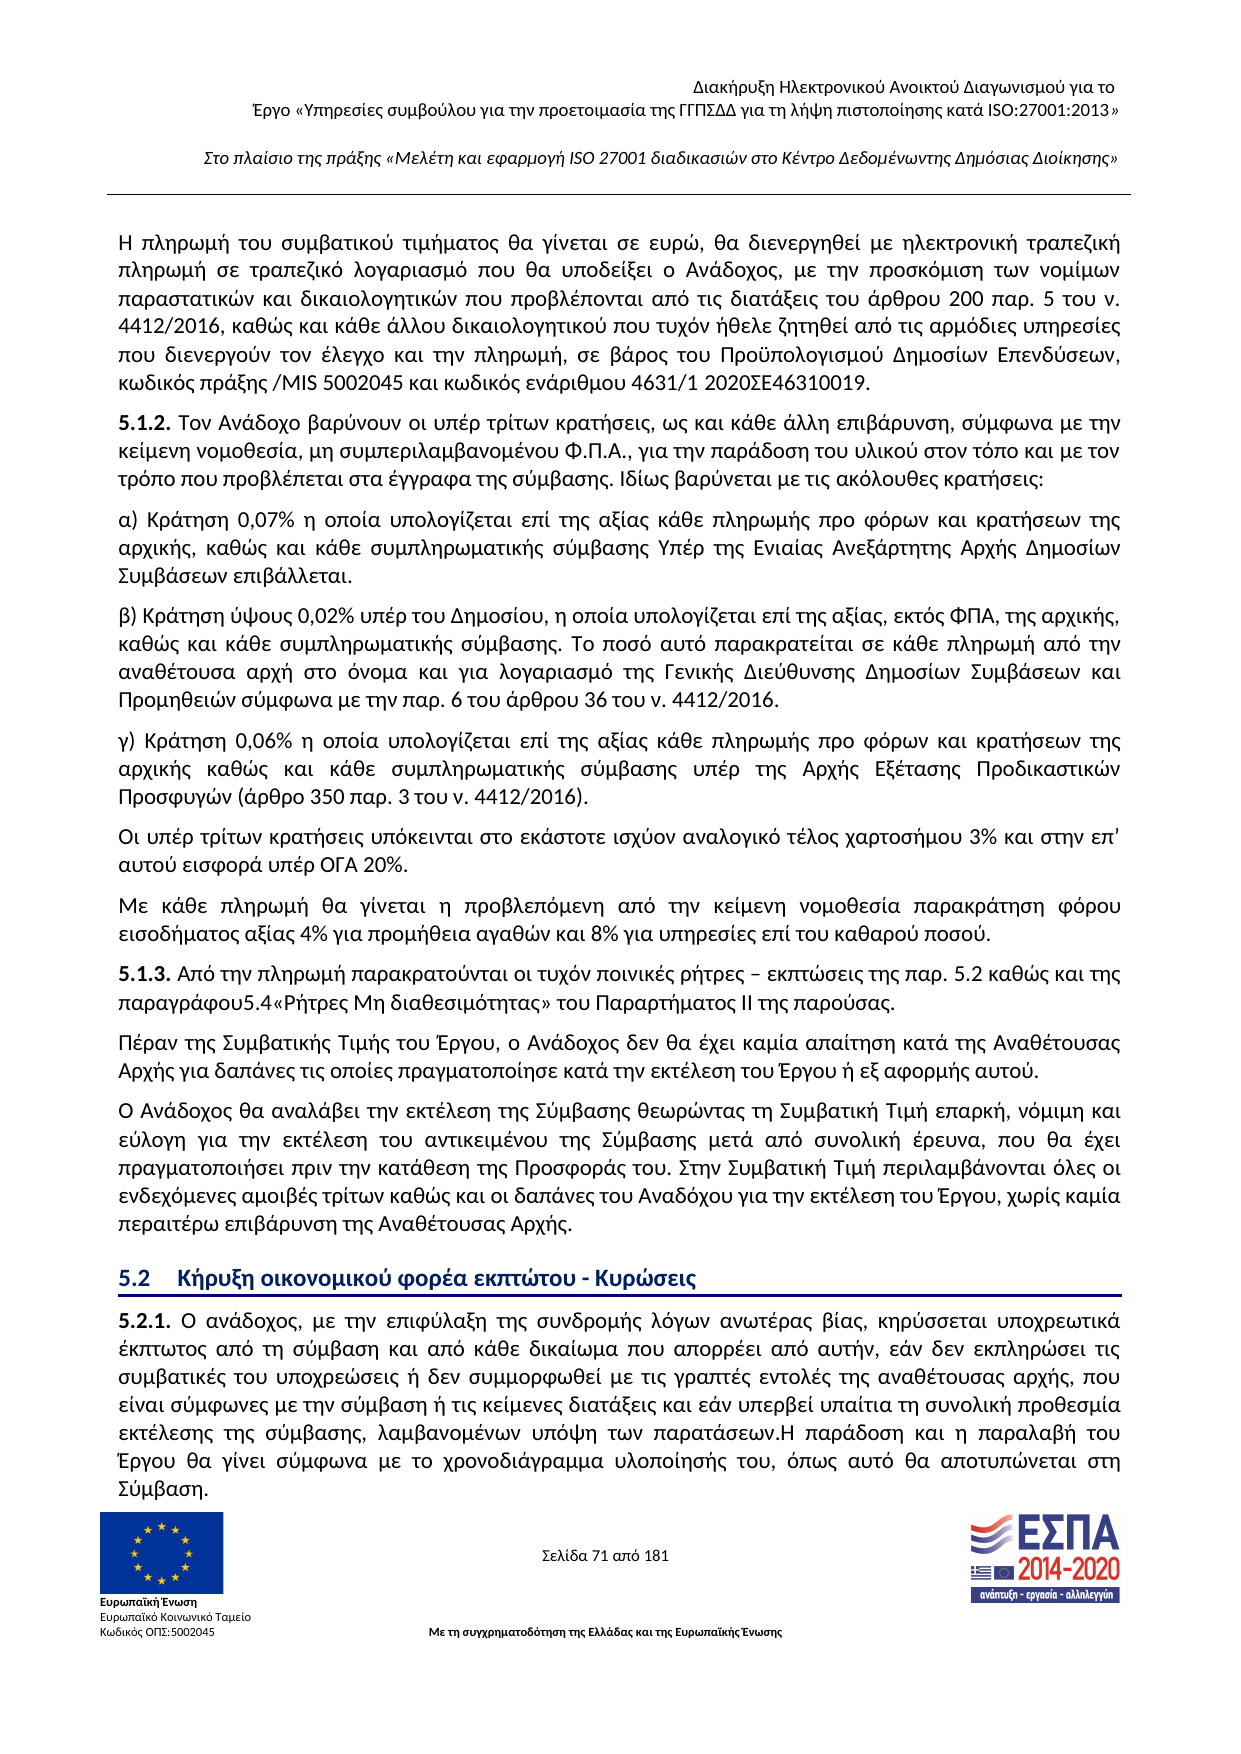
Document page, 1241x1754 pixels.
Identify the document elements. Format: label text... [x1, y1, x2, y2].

text Η πληρωμή του συμβατικού τιμήματος θα γίνεται σε ευρώ, θα διενεργηθεί με ηλεκτρονική τραπεζική πληρωμή σε τραπεζικό λογαριασμό που θα υποδείξει ο Ανάδοχος, με την προσκόμιση των νομίμων παραστατικών και δικαιολογητικών που προβλέπονται από τις διατάξεις του άρθρου 200 παρ. 5 του ν. 4412/2016, καθώς και κάθε άλλου δικαιολογητικού που τυχόν ήθελε ζητηθεί από τις αρμόδιες υπηρεσίες που διενεργούν τον έλεγχο και την πληρωμή, σε βάρος του Προϋπολογισμού Δημοσίων Επενδύσεων, κωδικός πράξης /MIS 5002045 και κωδικός ενάριθμου 4631/1 2020ΣΕ46310019. [118, 228, 1122, 396]
text β) Κράτηση ύψους 0,02% υπέρ του Δημοσίου, η οποία υπολογίζεται επί της αξίας, εκτός ΦΠΑ, της αρχικής, καθώς και κάθε συμπληρωματικής σύμβασης. Το ποσό αυτό παρακρατείται σε κάθε πληρωμή από την αναθέτουσα αρχή στο όνομα και για λογαριασμό της Γενικής Διεύθυνσης Δημοσίων Συμβάσεων και Προμηθειών σύμφωνα με την παρ. 6 του άρθρου 36 του ν. 4412/2016. [118, 601, 1122, 713]
text α) Κράτηση 0,07% η οποία υπολογίζεται επί της αξίας κάθε πληρωμής προ φόρων και κρατήσεων της αρχικής, καθώς και κάθε συμπληρωματικής σύμβασης Υπέρ της Ενιαίας Ανεξάρτητης Αρχής Δημοσίων Συμβάσεων επιβάλλεται. [118, 505, 1122, 589]
text 5.1.2. Toν Ανάδοχο βαρύνουν οι υπέρ τρίτων κρατήσεις, ως και κάθε άλλη επιβάρυνση, σύμφωνα με την κείμενη νομοθεσία, μη συμπεριλαμβανομένου Φ.Π.Α., για την παράδοση του υλικού στον τόπο και με τον τρόπο που προβλέπεται στα έγγραφα της σύμβασης. Ιδίως βαρύνεται με τις ακόλουθες κρατήσεις: [118, 408, 1122, 492]
text Οι υπέρ τρίτων κρατήσεις υπόκεινται στο εκάστοτε ισχύον αναλογικό τέλος χαρτοσήμου 3% και στην επ’ αυτού εισφορά υπέρ ΟΓΑ 20%. [118, 822, 1122, 878]
text 5.1.3. Από την πληρωμή παρακρατούνται οι τυχόν ποινικές ρήτρες – εκπτώσεις της παρ. 5.2 καθώς και της παραγράφουΕ.4«Ρήτρες Μη διαθεσιμότητας» του Παραρτήματος ΙΙ της παρούσας. [118, 959, 1122, 1016]
text Ο Ανάδοχος θα αναλάβει την εκτέλεση της Σύμβασης θεωρώντας τη Συμβατική Τιμή επαρκή, νόμιμη και εύλογη για την εκτέλεση του αντικειμένου της Σύμβασης μετά από συνολική έρευνα, που θα έχει πραγματοποιήσει πριν την κατάθεση της Προσφοράς του. Στην Συμβατική Τιμή περιλαμβάνονται όλες οι ενδεχόμενες αμοιβές τρίτων καθώς και οι δαπάνες του Αναδόχου για την εκτέλεση του Έργου, χωρίς καμία περαιτέρω επιβάρυνση της Αναθέτουσας Αρχής. [118, 1097, 1122, 1237]
picture [967, 1512, 1123, 1605]
text Με κάθε πληρωμή θα γίνεται η προβλεπόμενη από την κείμενη νομοθεσία παρακράτηση φόρου εισοδήματος αξίας 4% για προμήθεια αγαθών και 8% για υπηρεσίες επί του καθαρού ποσού. [118, 891, 1122, 947]
subtitle 5.2 Κήρυξη οικονομικού φορέα εκπτώτου - Κυρώσεις [118, 1262, 1122, 1294]
text γ) Κράτηση 0,06% η οποία υπολογίζεται επί της αξίας κάθε πληρωμής προ φόρων και κρατήσεων της αρχικής καθώς και κάθε συμπληρωματικής σύμβασης υπέρ της Αρχής Εξέτασης Προδικαστικών Προσφυγών (άρθρο 350 παρ. 3 του ν. 4412/2016). [118, 726, 1122, 810]
text Πέραν της Συμβατικής Τιμής του Έργου, ο Ανάδοχος δεν θα έχει καμία απαίτηση κατά της Αναθέτουσας Αρχής για δαπάνες τις οποίες πραγματοποίησε κατά την εκτέλεση του Έργου ή εξ αφορμής αυτού. [118, 1028, 1122, 1084]
text 5.2.1. Ο ανάδοχος, με την επιφύλαξη της συνδρομής λόγων ανωτέρας βίας, κηρύσσεται υποχρεωτικά έκπτωτος από τη σύμβαση και από κάθε δικαίωμα που απορρέει από αυτήν, εάν δεν εκπληρώσει τις συμβατικές του υποχρεώσεις ή δεν συμμορφωθεί με τις γραπτές εντολές της αναθέτουσας αρχής, που είναι σύμφωνες με την σύμβαση ή τις κείμενες διατάξεις και εάν υπερβεί υπαίτια τη συνολική προθεσμία εκτέλεσης της σύμβασης, λαμβανομένων υπόψη των παρατάσεων.Η παράδοση και η παραλαβή του Έργου θα γίνει σύμφωνα με το χρονοδιάγραμμα υλοποίησής του, όπως αυτό θα αποτυπώνεται στη Σύμβαση. [118, 1306, 1122, 1502]
